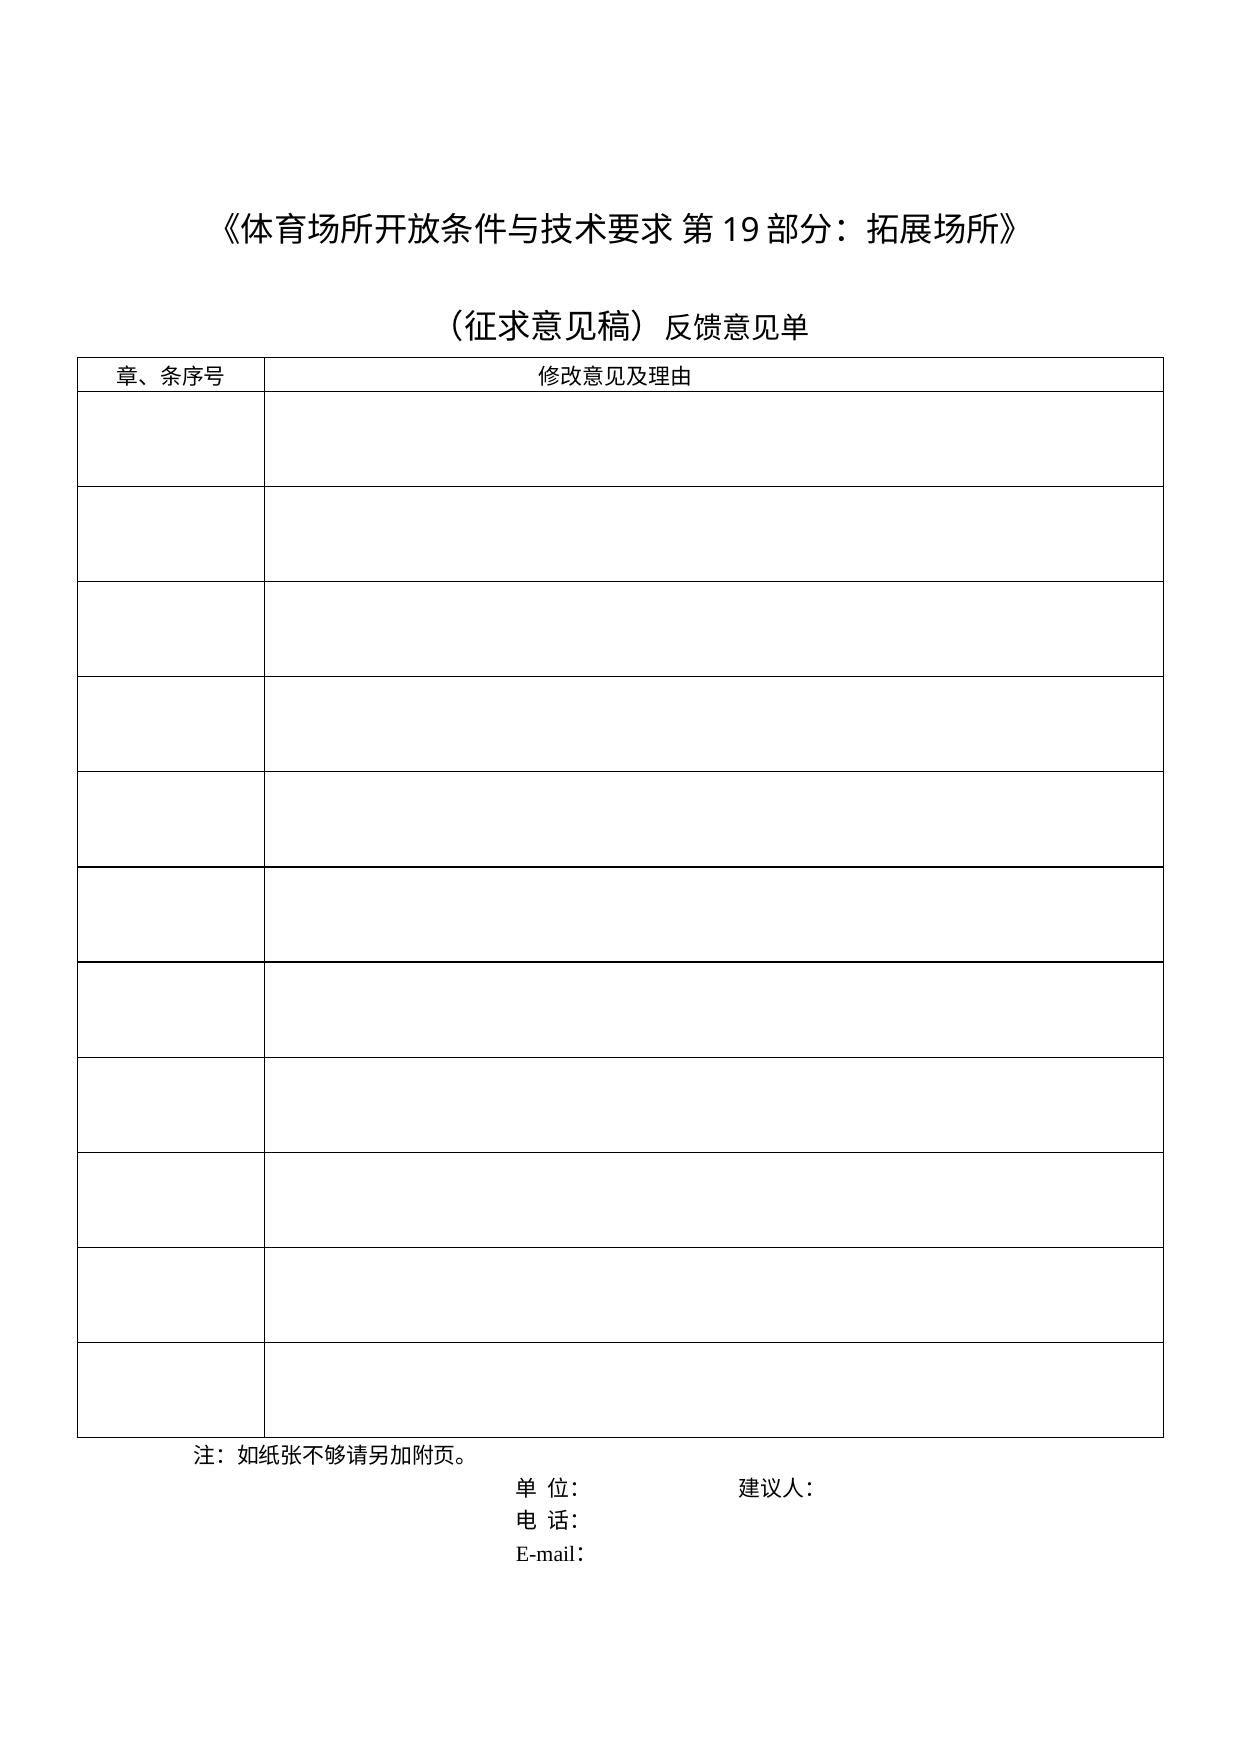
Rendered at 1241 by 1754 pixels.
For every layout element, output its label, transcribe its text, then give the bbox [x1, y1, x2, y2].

text E-mail： [187, 1536, 1053, 1568]
table_cell [265, 677, 1163, 771]
table_cell [265, 487, 1163, 581]
table_cell [265, 1343, 1163, 1437]
table_cell [265, 582, 1163, 676]
table_cell [78, 487, 264, 581]
text 《体育场所开放条件与技术要求 第19部分：拓展场所》 [187, 194, 1053, 259]
table_cell [265, 1153, 1163, 1247]
table_cell [78, 582, 264, 676]
table_cell [265, 868, 1163, 961]
text 注：如纸张不够请另加附页。 [187, 1438, 1053, 1471]
table_header 章、条序号 [78, 358, 264, 391]
table_cell [265, 772, 1163, 866]
table_cell [78, 1248, 264, 1342]
table_cell [78, 1058, 264, 1152]
table_cell [78, 392, 264, 486]
text （征求意见稿）反馈意见单 [187, 292, 1053, 357]
table_cell [78, 963, 264, 1057]
table_cell [265, 1248, 1163, 1342]
table_cell [78, 868, 264, 961]
table_cell [78, 1153, 264, 1247]
table_cell [78, 1343, 264, 1437]
table_cell [78, 677, 264, 771]
table_header 修改意见及理由 [265, 358, 1163, 391]
text 电 话： [187, 1503, 1053, 1536]
text 单 位： 建议人： [187, 1471, 1053, 1503]
table_cell [265, 392, 1163, 486]
table_cell [265, 963, 1163, 1057]
table_cell [78, 772, 264, 866]
table_cell [265, 1058, 1163, 1152]
